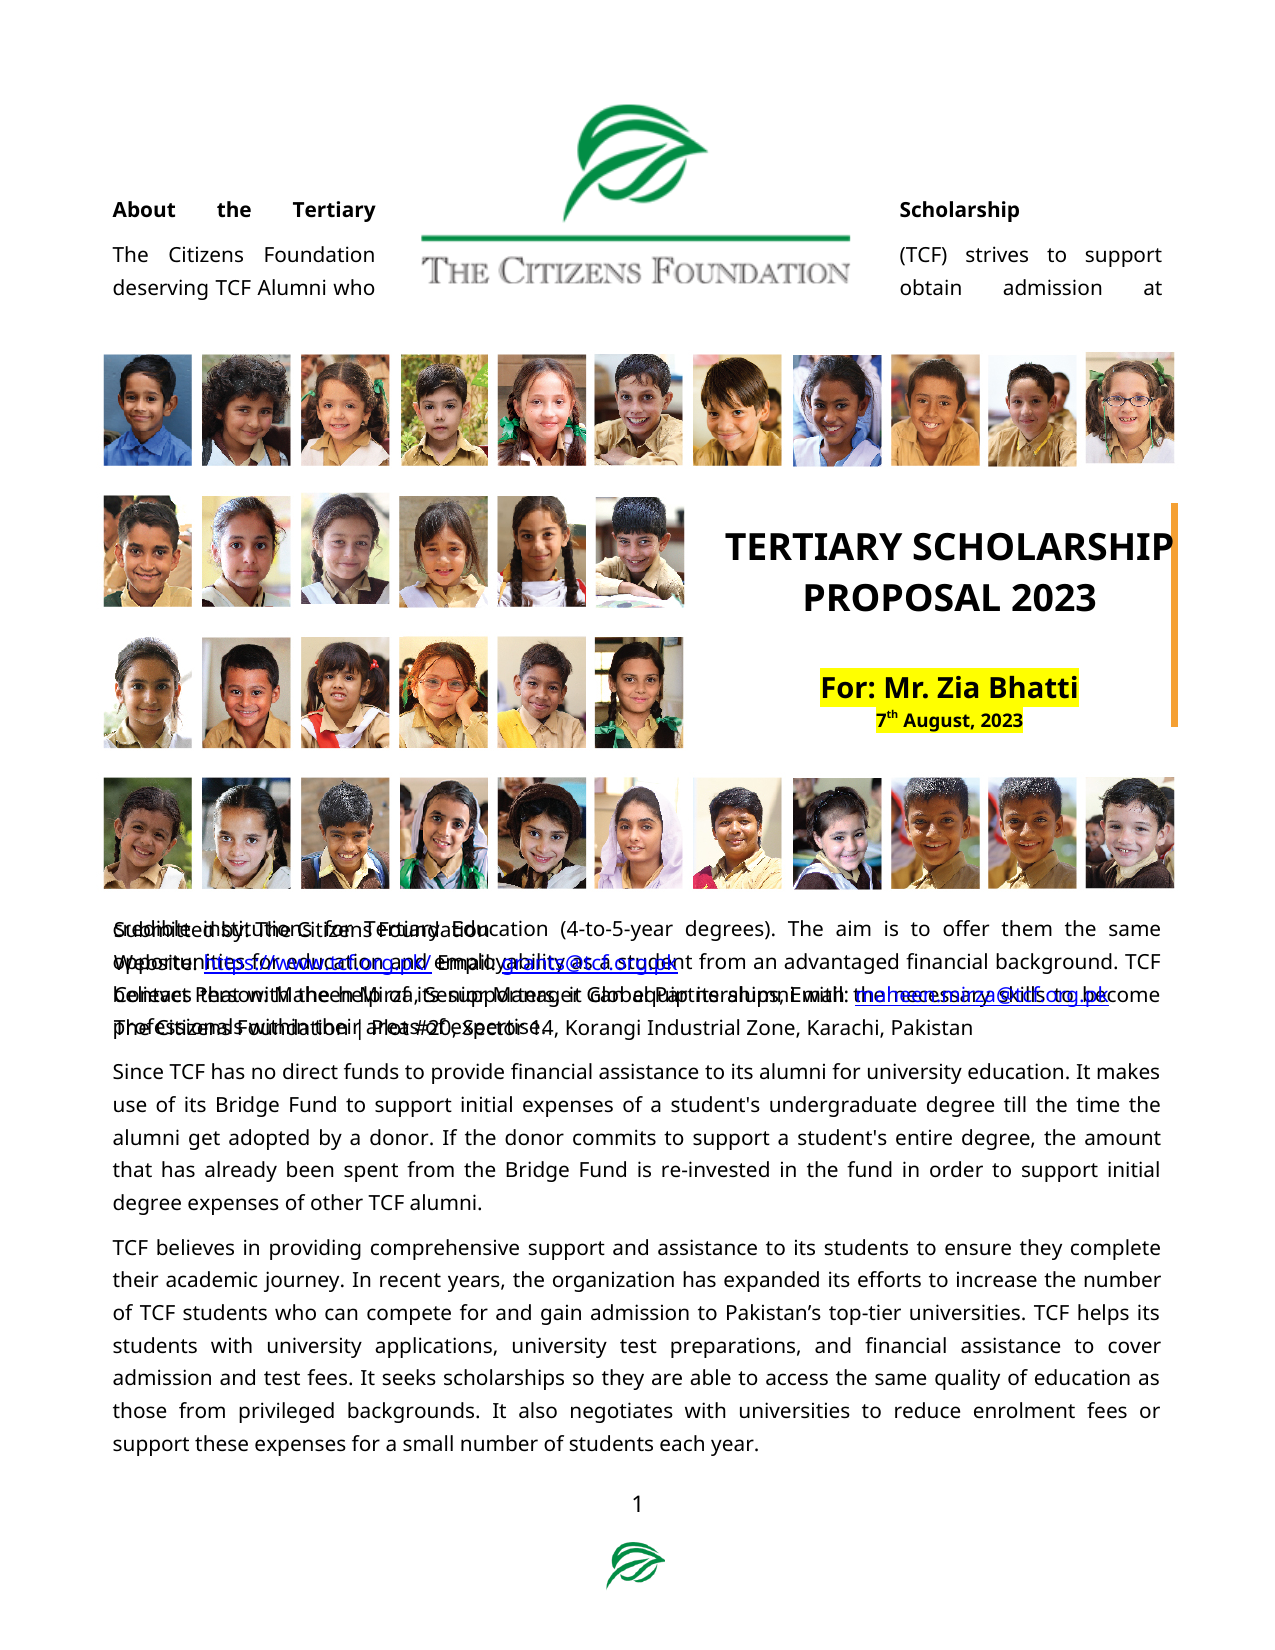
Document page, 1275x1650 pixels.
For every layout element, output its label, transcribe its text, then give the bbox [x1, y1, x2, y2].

text Since TCF has no direct funds to provide financial assistance to its alumni for university education. It makes use of its Bridge Fund to support initial expenses of a student's undergraduate degree till the time the alumni get adopted by a donor. If the donor commits to support a student's entire degree, the amount that has already been spent from the Bridge Fund is re-invested in the fund in order to support initial degree expenses of other TCF alumni. [112, 1057, 1162, 1216]
text The Citizens Foundation (TCF) strives to support deserving TCF Alumni who obtain admission at credible institutions for Tertiary Education (4-to-5-year degrees). The aim is to offer them the same opportunities for education and employability as a student from an advantaged financial background. TCF believes that with the help of its supporters, it can equip its alumni with the necessary skills to become professionals within their areas of expertise. [112, 915, 1162, 1041]
text About the Tertiary Scholarship [881, 195, 1162, 224]
text The Citizens Foundation (TCF) strives to support deserving TCF Alumni who obtain admission at credible institutions for Tertiary Education (4-to-5-year degrees). The aim is to offer them the same opportunities for education and employability as a student from an advantaged financial background. TCF believes that with the help of its supporters, it can equip its alumni with the necessary skills to become professionals within their areas of expertise. [112, 241, 1162, 328]
text About the Tertiary Scholarship [112, 195, 394, 224]
text TCF believes in providing comprehensive support and assistance to its students to ensure they complete their academic journey. In recent years, the organization has expanded its efforts to increase the number of TCF students who can compete for and gain admission to Pakistan’s top-tier universities. TCF helps its students with university applications, university test preparations, and financial assistance to cover admission and test fees. It seeks scholarships so they are able to access the same quality of education as those from privileged backgrounds. It also negotiates with universities to reduce enrolment fees or support these expenses for a small number of students each year. [112, 1233, 1162, 1457]
picture [394, 103, 881, 287]
picture [75, 328, 1200, 915]
picture [605, 1534, 665, 1594]
